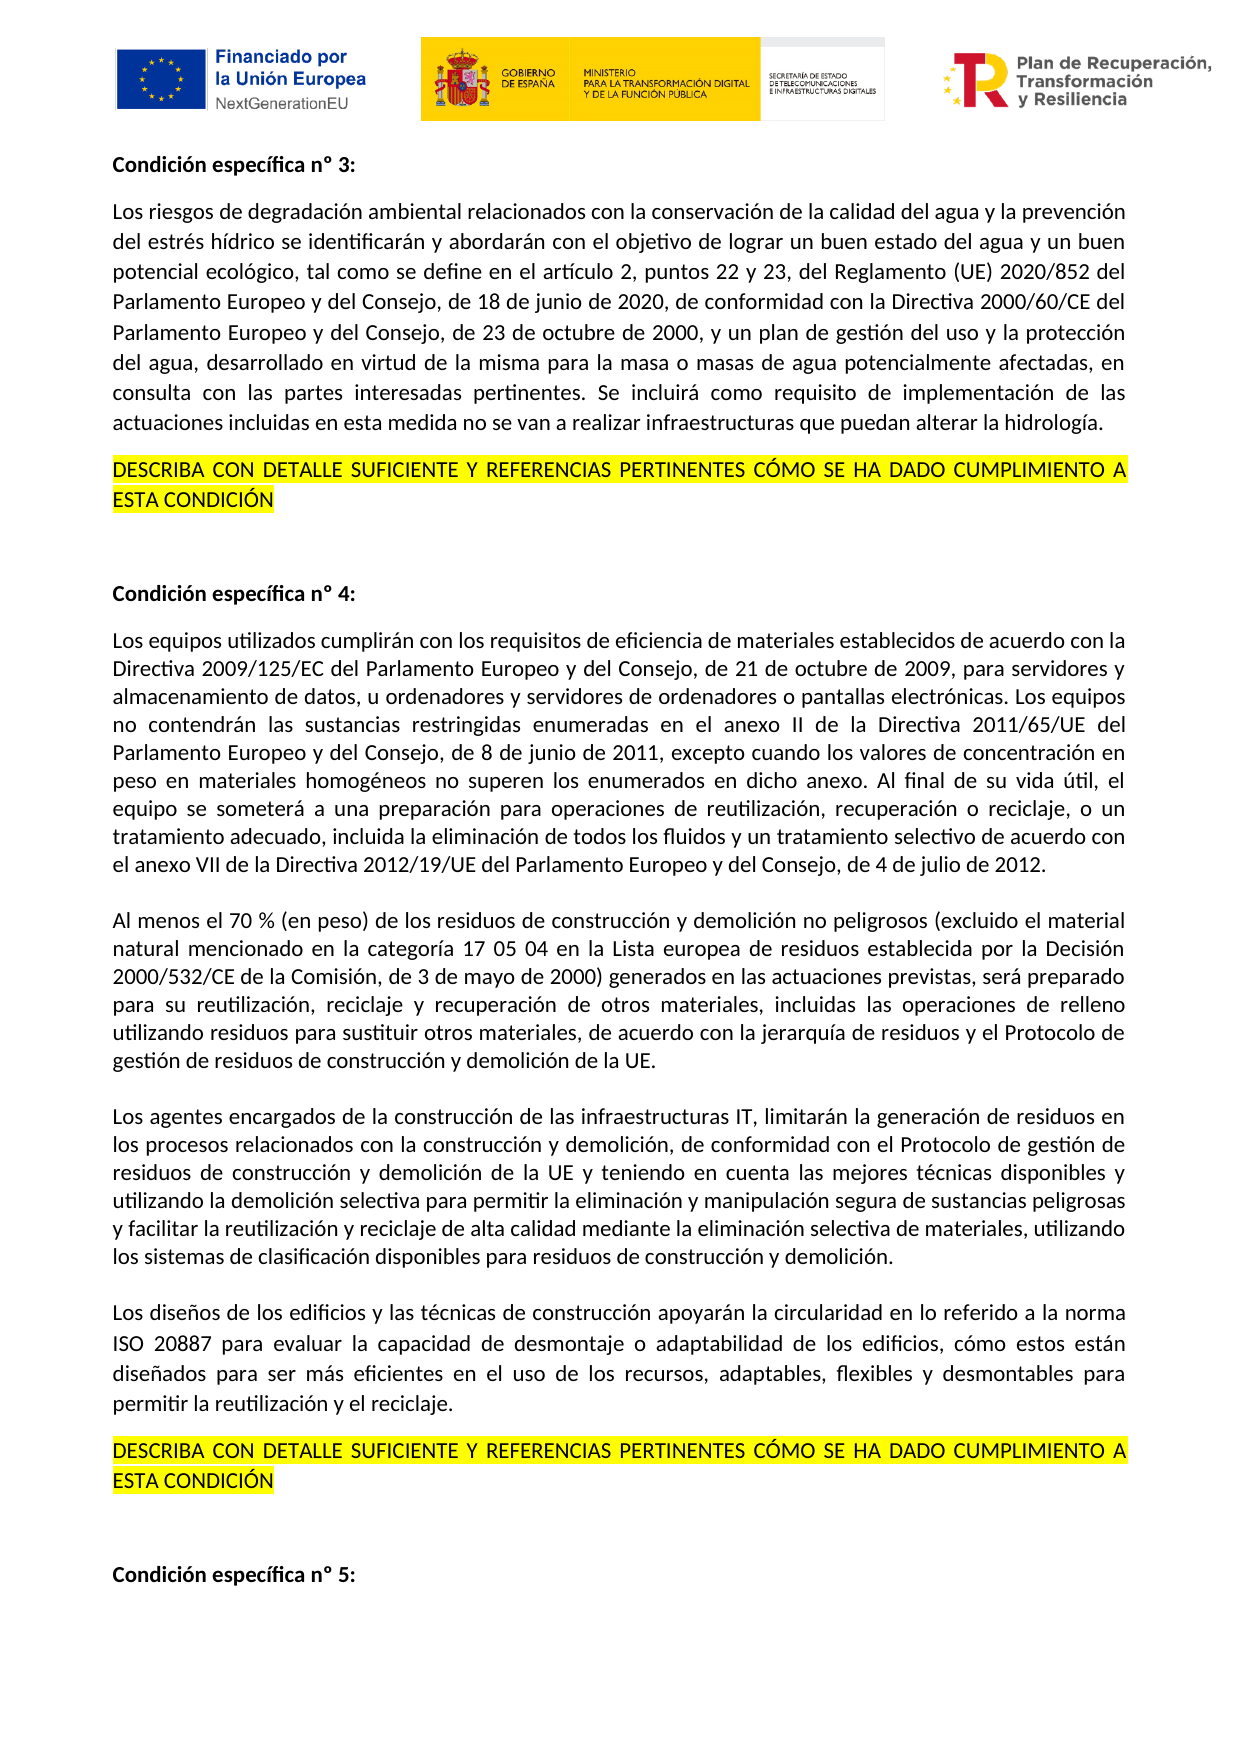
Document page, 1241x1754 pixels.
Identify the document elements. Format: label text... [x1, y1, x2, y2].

text DESCRIBA CON DETALLE SUFICIENTE Y REFERENCIAS PERTINENTES CÓMO SE HA DADO CUMPLIMIENTO A ESTA CONDICIÓN [112, 1436, 1128, 1494]
text Los diseños de los edificios y las técnicas de construcción apoyarán la circularidad en lo referido a la norma ISO 20887 para evaluar la capacidad de desmontaje o adaptabilidad de los edificios, cómo estos están diseñados para ser más eficientes en el uso de los recursos, adaptables, flexibles y desmontables para permitir la reutilización y el reciclaje. [112, 1298, 1128, 1417]
text Condición específica nº 4: [112, 579, 1128, 607]
text Los agentes encargados de la construcción de las infraestructuras IT, limitarán la generación de residuos en los procesos relacionados con la construcción y demolición, de conformidad con el Protocolo de gestión de residuos de construcción y demolición de la UE y teniendo en cuenta las mejores técnicas disponibles y utilizando la demolición selectiva para permitir la eliminación y manipulación segura de sustancias peligrosas y facilitar la reutilización y reciclaje de alta calidad mediante la eliminación selectiva de materiales, utilizando los sistemas de clasificación disponibles para residuos de construcción y demolición. [112, 1102, 1128, 1271]
text Los riesgos de degradación ambiental relacionados con la conservación de la calidad del agua y la prevención del estrés hídrico se identificarán y abordarán con el objetivo de lograr un buen estado del agua y un buen potencial ecológico, tal como se define en el artículo 2, puntos 22 y 23, del Reglamento (UE) 2020/852 del Parlamento Europeo y del Consejo, de 18 de junio de 2020, de conformidad con la Directiva 2000/60/CE del Parlamento Europeo y del Consejo, de 23 de octubre de 2000, y un plan de gestión del uso y la protección del agua, desarrollado en virtud de la misma para la masa o masas de agua potencialmente afectadas, en consulta con las partes interesadas pertinentes. Se incluirá como requisito de implementación de las actuaciones incluidas en esta medida no se van a realizar infraestructuras que puedan alterar la hidrología. [112, 197, 1128, 436]
picture [112, 37, 1224, 121]
text Al menos el 70 % (en peso) de los residuos de construcción y demolición no peligrosos (excluido el material natural mencionado en la categoría 17 05 04 en la Lista europea de residuos establecida por la Decisión 2000/532/CE de la Comisión, de 3 de mayo de 2000) generados en las actuaciones previstas, será preparado para su reutilización, reciclaje y recuperación de otros materiales, incluidas las operaciones de relleno utilizando residuos para sustituir otros materiales, de acuerdo con la jerarquía de residuos y el Protocolo de gestión de residuos de construcción y demolición de la UE. [112, 906, 1128, 1074]
text Condición específica nº 3: [112, 150, 1128, 178]
text Los equipos utilizados cumplirán con los requisitos de eficiencia de materiales establecidos de acuerdo con la Directiva 2009/125/EC del Parlamento Europeo y del Consejo, de 21 de octubre de 2009, para servidores y almacenamiento de datos, u ordenadores y servidores de ordenadores o pantallas electrónicas. Los equipos no contendrán las sustancias restringidas enumeradas en el anexo II de la Directiva 2011/65/UE del Parlamento Europeo y del Consejo, de 8 de junio de 2011, excepto cuando los valores de concentración en peso en materiales homogéneos no superen los enumerados en dicho anexo. Al final de su vida útil, el equipo se someterá a una preparación para operaciones de reutilización, recuperación o reciclaje, o un tratamiento adecuado, incluida la eliminación de todos los fluidos y un tratamiento selectivo de acuerdo con el anexo VII de la Directiva 2012/19/UE del Parlamento Europeo y del Consejo, de 4 de julio de 2012. [112, 626, 1128, 878]
text Condición específica nº 5: [112, 1560, 1128, 1588]
text DESCRIBA CON DETALLE SUFICIENTE Y REFERENCIAS PERTINENTES CÓMO SE HA DADO CUMPLIMIENTO A ESTA CONDICIÓN [112, 455, 1128, 513]
